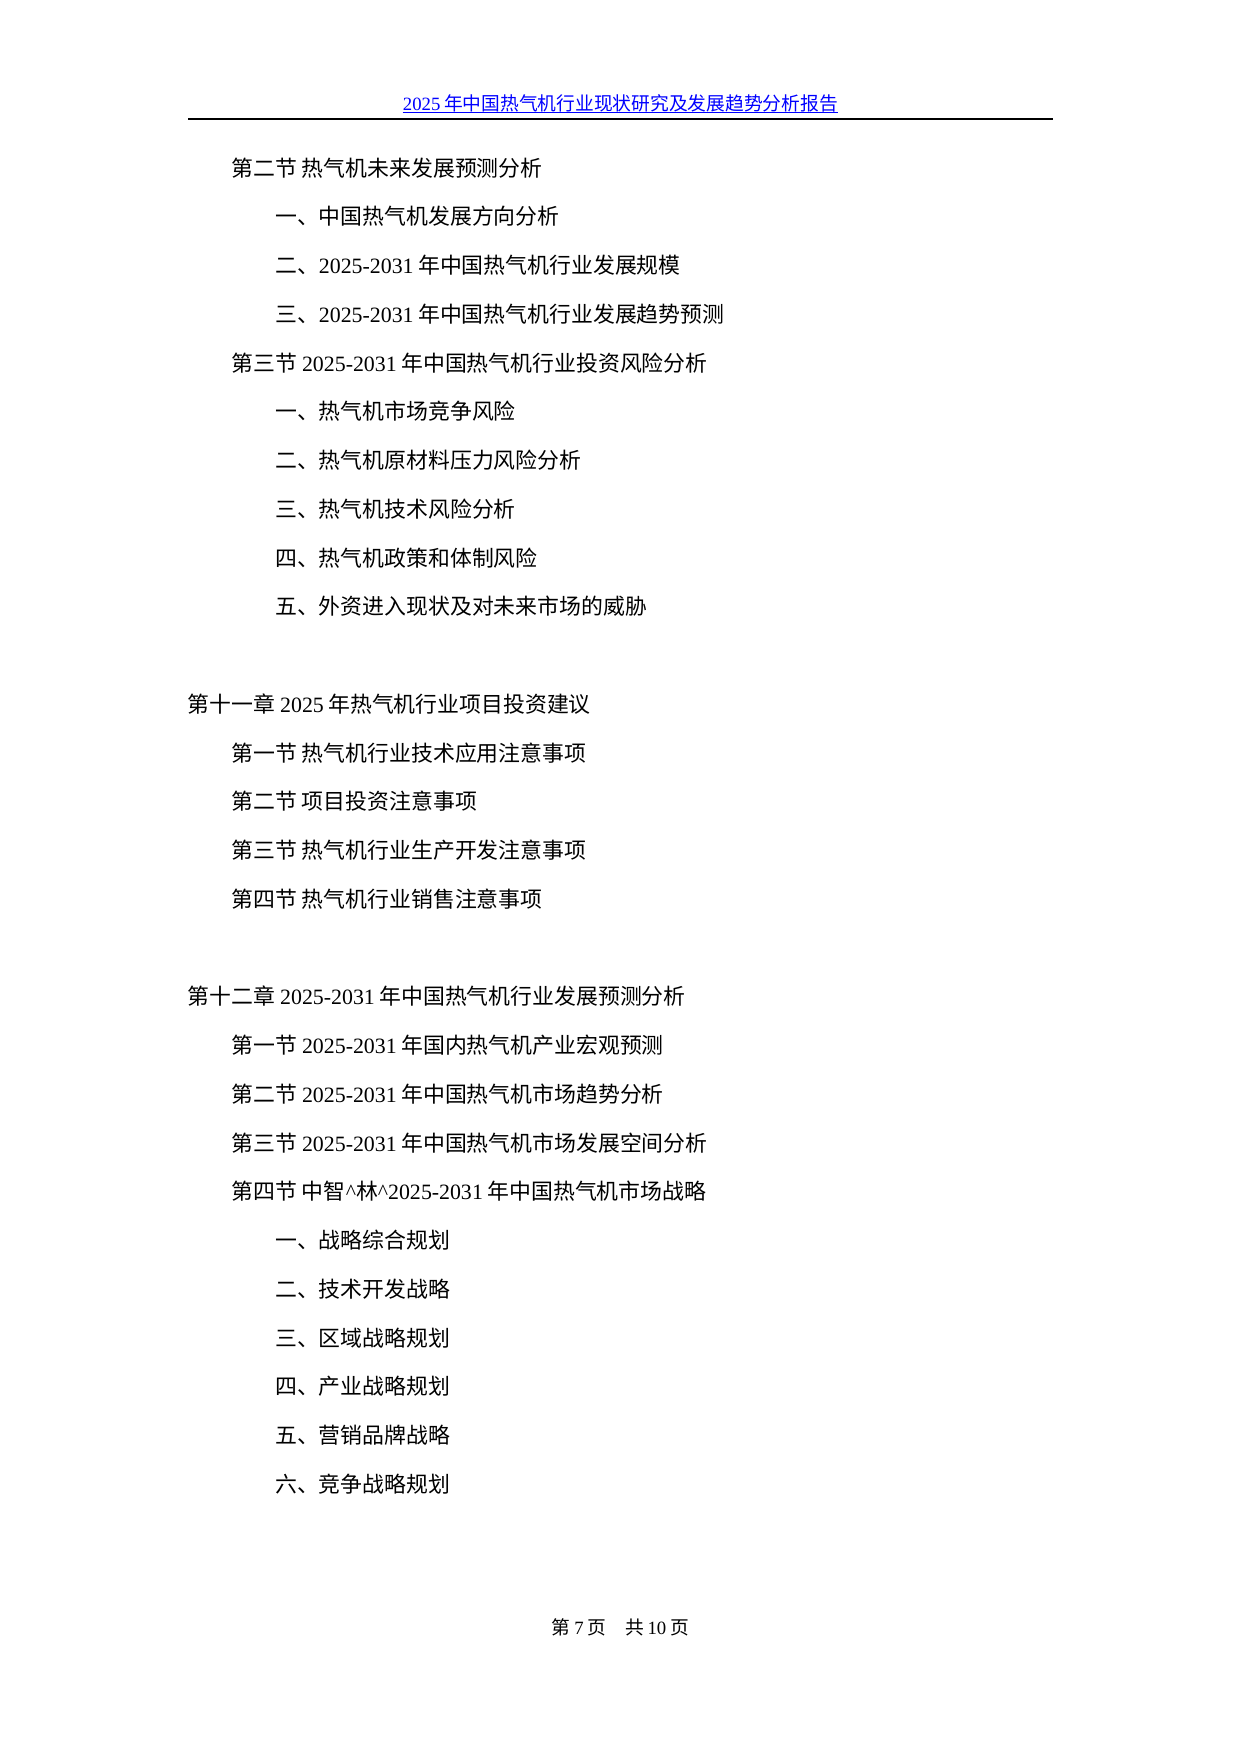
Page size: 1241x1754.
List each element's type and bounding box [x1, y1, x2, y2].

text [187, 150, 1053, 1499]
